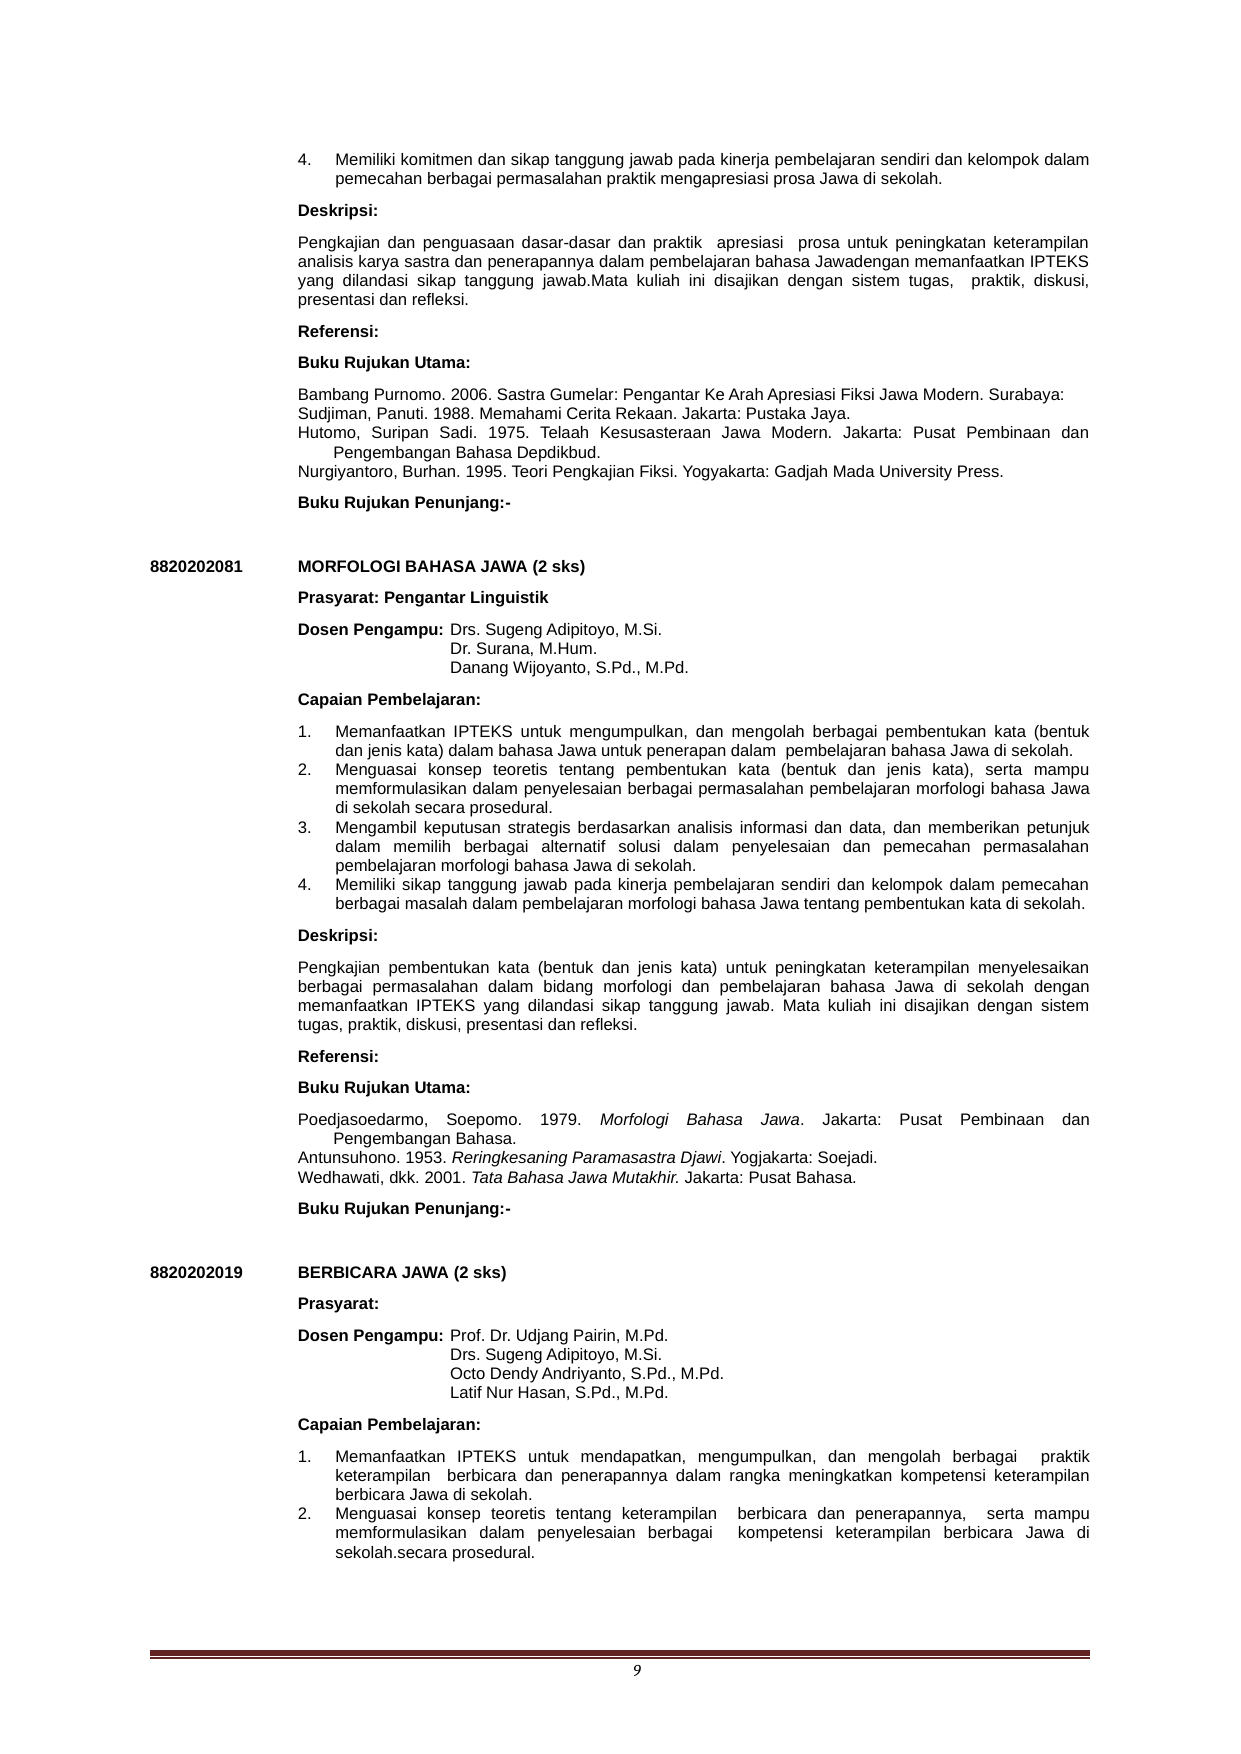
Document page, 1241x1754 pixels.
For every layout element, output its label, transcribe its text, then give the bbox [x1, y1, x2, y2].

text Buku Rujukan Penunjang:- [150, 493, 1090, 512]
text Hutomo, Suripan Sadi. 1975. Telaah Kesusasteraan Jawa Modern. Jakarta: Pusat Pembinaan dan Pengembangan Bahasa Depdikbud. [298, 423, 1090, 462]
text Dr. Surana, M.Hum. [298, 639, 1090, 658]
text 8820202081 MORFOLOGI BAHASA JAWA (2 sks) [150, 557, 1090, 576]
text Sudjiman, Panuti. 1988. Memahami Cerita Rekaan. Jakarta: Pustaka Jaya. [298, 404, 1090, 423]
text Capaian Pembelajaran: [150, 690, 1090, 709]
list Memanfaatkan IPTEKS untuk mendapatkan, mengumpulkan, dan mengolah berbagai praktik keterampilan berbicara dan penerapannya dalam rangka meningkatkan kompetensi keterampilan berbicara Jawa di sekolah. [298, 1447, 1090, 1504]
text Deskripsi: [150, 926, 1090, 945]
list Memiliki komitmen dan sikap tanggung jawab pada kinerja pembelajaran sendiri dan kelompok dalam pemecahan berbagai permasalahan praktik mengapresiasi prosa Jawa di sekolah. [298, 150, 1090, 188]
text Latif Nur Hasan, S.Pd., M.Pd. [298, 1383, 1090, 1402]
text Bambang Purnomo. 2006. Sastra Gumelar: Pengantar Ke Arah Apresiasi Fiksi Jawa Modern. Surabaya: [298, 385, 1090, 404]
text Prasyarat: [150, 1294, 1090, 1313]
text Dosen Pengampu: Drs. Sugeng Adipitoyo, M.Si. [298, 620, 1090, 639]
text Deskripsi: [150, 201, 1090, 220]
text Buku Rujukan Utama: [150, 353, 1090, 372]
text Octo Dendy Andriyanto, S.Pd., M.Pd. [298, 1364, 1090, 1383]
text Pengkajian pembentukan kata (bentuk dan jenis kata) untuk peningkatan keterampilan menyelesaikan berbagai permasalahan dalam bidang morfologi dan pembelajaran bahasa Jawa di sekolah dengan memanfaatkan IPTEKS yang dilandasi sikap tanggung jawab. Mata kuliah ini disajikan dengan sistem tugas, praktik, diskusi, presentasi dan refleksi. [298, 957, 1090, 1034]
text Pengkajian dan penguasaan dasar-dasar dan praktik apresiasi prosa untuk peningkatan keterampilan analisis karya sastra dan penerapannya dalam pembelajaran bahasa Jawadengan memanfaatkan IPTEKS yang dilandasi sikap tanggung jawab.Mata kuliah ini disajikan dengan sistem tugas, praktik, diskusi, presentasi dan refleksi. [298, 232, 1090, 309]
list Menguasai konsep teoretis tentang pembentukan kata (bentuk dan jenis kata), serta mampu memformulasikan dalam penyelesaian berbagai permasalahan pembelajaran morfologi bahasa Jawa di sekolah secara prosedural. [298, 760, 1090, 817]
text Antunsuhono. 1953. Reringkesaning Paramasastra Djawi. Yogjakarta: Soejadi. [298, 1148, 1090, 1167]
text Drs. Sugeng Adipitoyo, M.Si. [298, 1345, 1090, 1364]
text Dosen Pengampu: Prof. Dr. Udjang Pairin, M.Pd. [298, 1326, 1090, 1345]
list Menguasai konsep teoretis tentang keterampilan berbicara dan penerapannya, serta mampu memformulasikan dalam penyelesaian berbagai kompetensi keterampilan berbicara Jawa di sekolah.secara prosedural. [298, 1504, 1090, 1562]
text Buku Rujukan Penunjang:- [150, 1199, 1090, 1218]
text Prasyarat: Pengantar Linguistik [150, 588, 1090, 607]
text Wedhawati, dkk. 2001. Tata Bahasa Jawa Mutakhir. Jakarta: Pusat Bahasa. [298, 1167, 1090, 1187]
text Danang Wijoyanto, S.Pd., M.Pd. [298, 658, 1090, 677]
list Mengambil keputusan strategis berdasarkan analisis informasi dan data, dan memberikan petunjuk dalam memilih berbagai alternatif solusi dalam penyelesaian dan pemecahan permasalahan pembelajaran morfologi bahasa Jawa di sekolah. [298, 817, 1090, 875]
text Capaian Pembelajaran: [150, 1415, 1090, 1434]
text Buku Rujukan Utama: [150, 1078, 1090, 1097]
text Referensi: [150, 1047, 1090, 1066]
text Referensi: [150, 322, 1090, 341]
list Memiliki sikap tanggung jawab pada kinerja pembelajaran sendiri dan kelompok dalam pemecahan berbagai masalah dalam pembelajaran morfologi bahasa Jawa tentang pembentukan kata di sekolah. [298, 875, 1090, 913]
text Poedjasoedarmo, Soepomo. 1979. Morfologi Bahasa Jawa. Jakarta: Pusat Pembinaan dan Pengembangan Bahasa. [298, 1110, 1090, 1148]
text Nurgiyantoro, Burhan. 1995. Teori Pengkajian Fiksi. Yogyakarta: Gadjah Mada University Press. [298, 462, 1090, 481]
text 8820202019 BERBICARA JAWA (2 sks) [150, 1262, 1090, 1282]
list Memanfaatkan IPTEKS untuk mengumpulkan, dan mengolah berbagai pembentukan kata (bentuk dan jenis kata) dalam bahasa Jawa untuk penerapan dalam pembelajaran bahasa Jawa di sekolah. [298, 722, 1090, 760]
